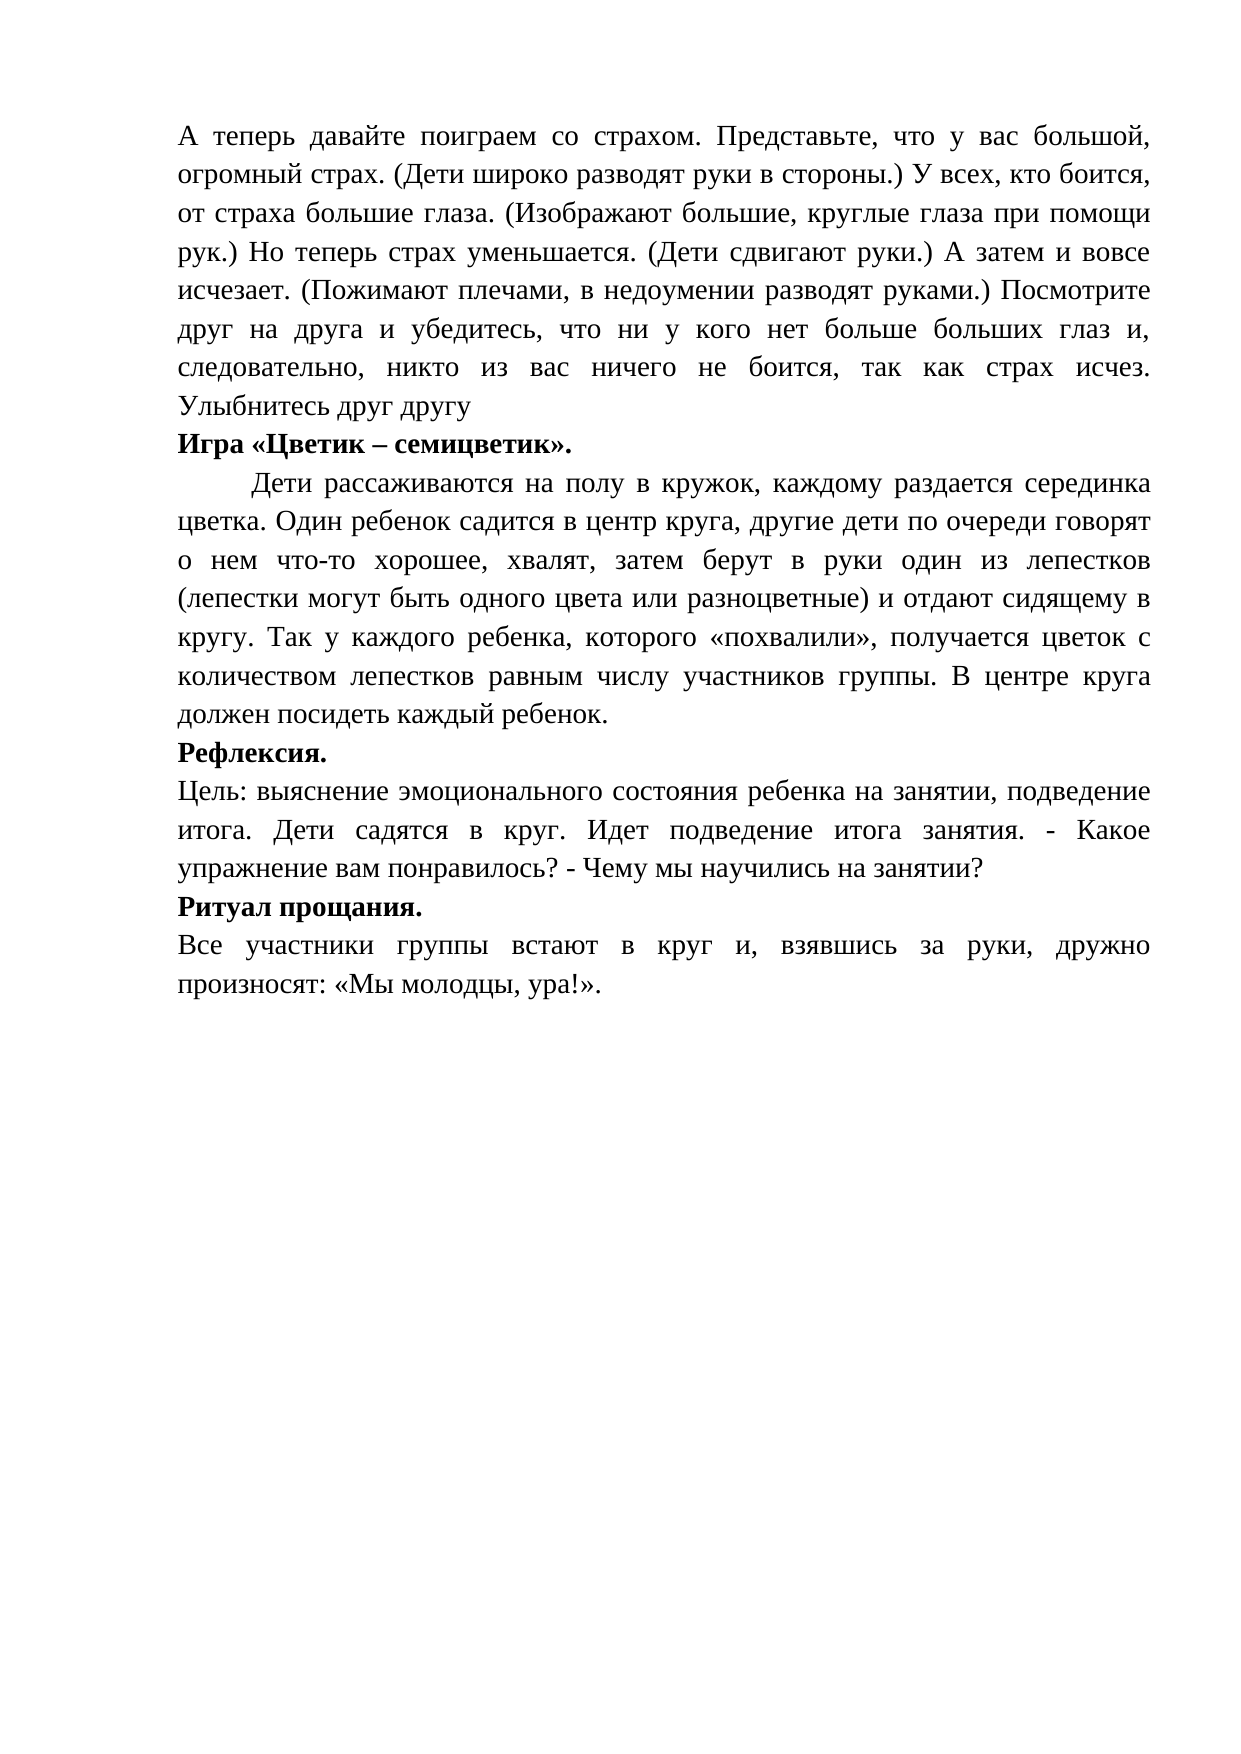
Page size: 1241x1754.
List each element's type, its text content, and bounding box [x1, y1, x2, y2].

text Цель: выяснение эмоционального состояния ребенка на занятии, подведение итога. Дети садятся в круг. Идет подведение итога занятия. - Какое упражнение вам понравилось? - Чему мы научились на занятии? [177, 773, 1152, 884]
text Все участники группы встают в круг и, взявшись за руки, дружно произносят: «Мы молодцы, ура!». [177, 927, 1152, 999]
text Игра «Цветик – семицветик». [177, 426, 1152, 460]
text Рефлексия. [177, 735, 1152, 768]
text Ритуал прощания. [177, 889, 1152, 922]
text Дети рассаживаются на полу в кружок, каждому раздается серединка цветка. Один ребенок садится в центр круга, другие дети по очереди говорят о нем что-то хорошее, хвалят, затем берут в руки один из лепестков (лепестки могут быть одного цвета или разноцветные) и отдают сидящему в кругу. Так у каждого ребенка, которого «похвалили», получается цветок с количеством лепестков равным числу участников группы. В центре круга должен посидеть каждый ребенок. [177, 465, 1152, 730]
text А теперь давайте поиграем со страхом. Представьте, что у вас большой, огромный страх. (Дети широко разводят руки в стороны.) У всех, кто боится, от страха большие глаза. (Изображают большие, круглые глаза при помощи рук.) Но теперь страх уменьшается. (Дети сдвигают руки.) А затем и вовсе исчезает. (Пожимают плечами, в недоумении разводят руками.) Посмотрите друг на друга и убедитесь, что ни у кого нет больше больших глаз и, следовательно, никто из вас ничего не боится, так как страх исчез. Улыбнитесь друг другу [177, 118, 1152, 421]
